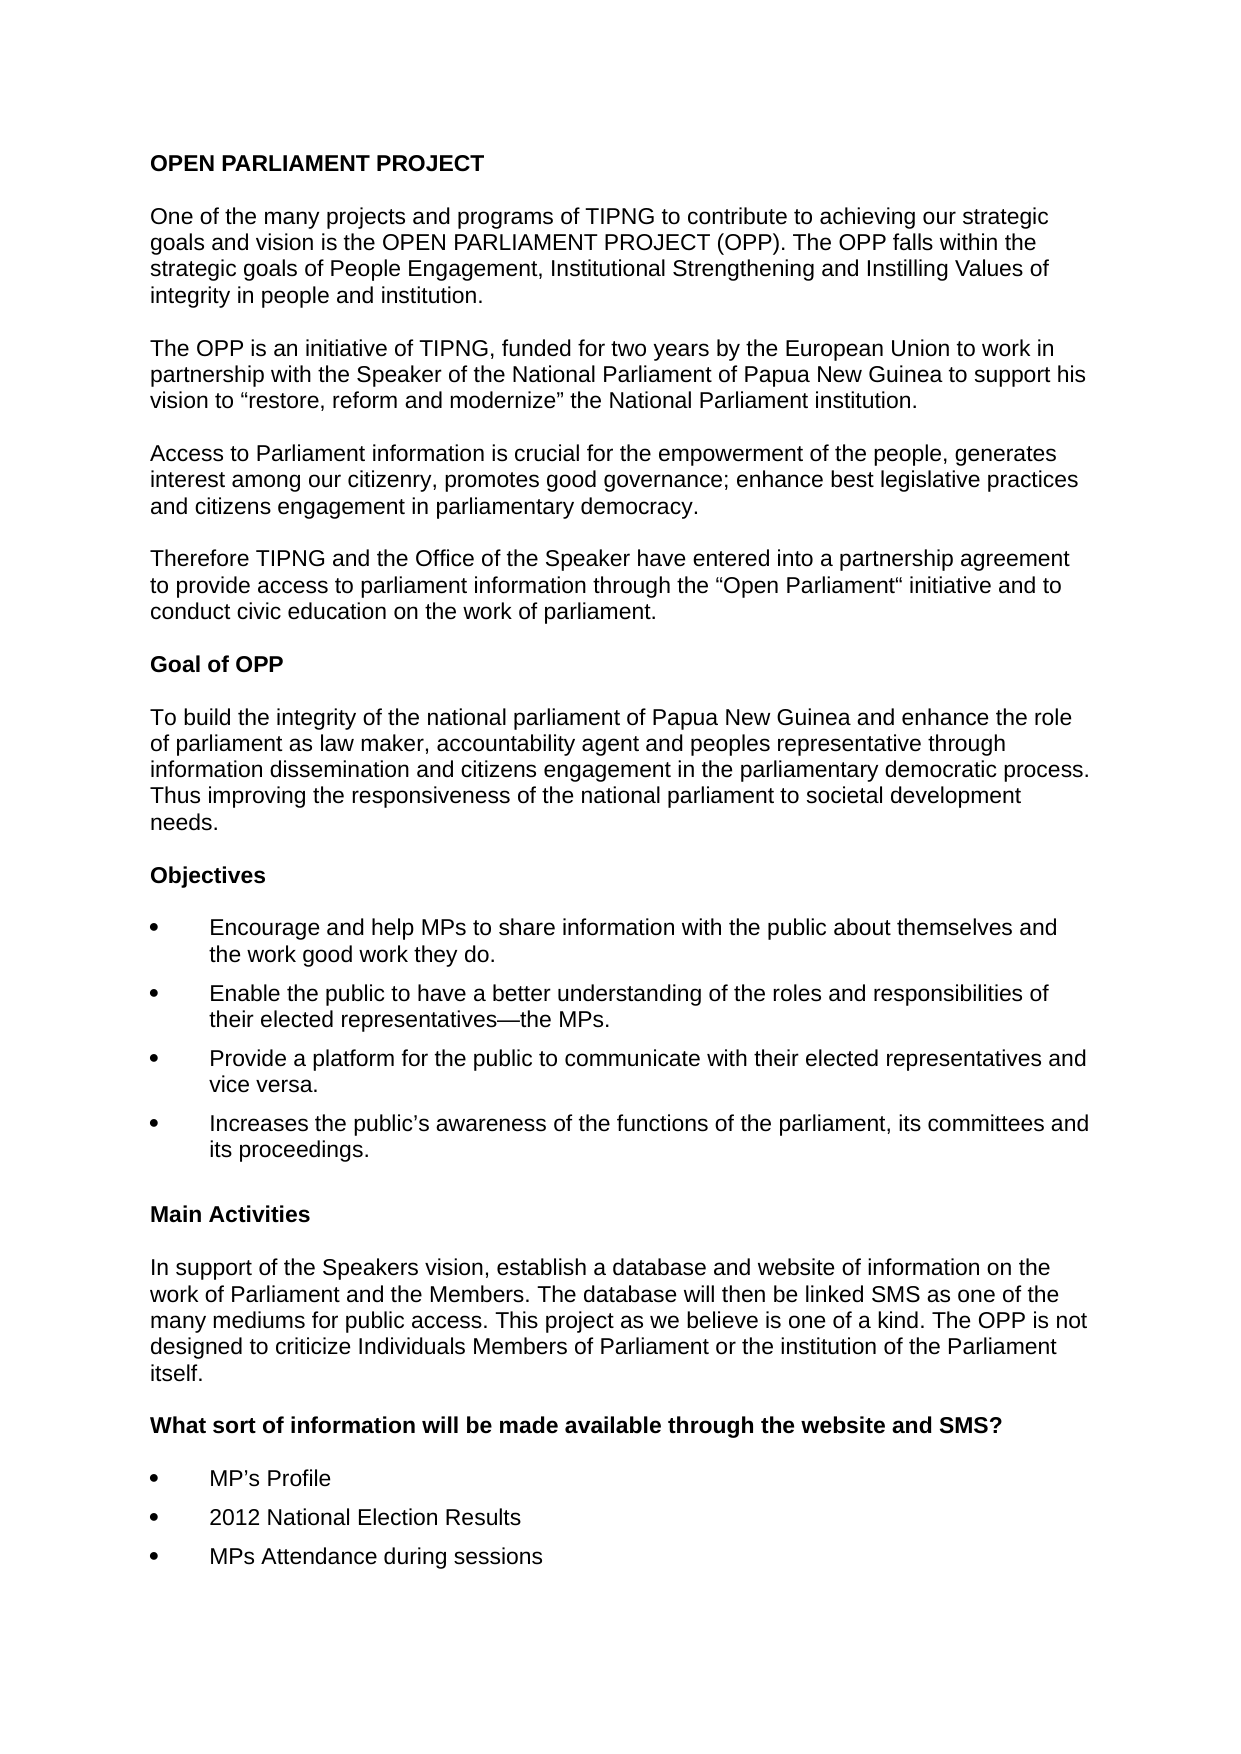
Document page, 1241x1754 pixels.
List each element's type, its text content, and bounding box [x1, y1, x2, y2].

text Main Activities [150, 1201, 1090, 1228]
text Access to Parliament information is crucial for the empowerment of the people, generates interest among our citizenry, promotes good governance; enhance best legislative practices and citizens engagement in parliamentary democracy. [150, 440, 1090, 519]
text OPEN PARLIAMENT PROJECT [150, 150, 1090, 176]
text To build the integrity of the national parliament of Papua New Guinea and enhance the role of parliament as law maker, accountability agent and peoples representative through information dissemination and citizens engagement in the parliamentary democratic process. Thus improving the responsiveness of the national parliament to societal development needs. [150, 703, 1090, 835]
list MP’s Profile [150, 1465, 1090, 1491]
list Increases the public’s awareness of the functions of the parliament, its committees and its proceedings. [150, 1110, 1090, 1163]
text Goal of OPP [150, 651, 1090, 677]
text The OPP is an initiative of TIPNG, funded for two years by the European Union to work in partnership with the Speaker of the National Parliament of Papua New Guinea to support his vision to “restore, reform and modernize” the National Parliament institution. [150, 334, 1090, 413]
text What sort of information will be made available through the website and SMS? [150, 1412, 1090, 1439]
text Therefore TIPNG and the Office of the Speaker have entered into a partnership agreement to provide access to parliament information through the “Open Parliament“ initiative and to conduct civic education on the work of parliament. [150, 545, 1090, 624]
list Enable the public to have a better understanding of the roles and responsibilities of their elected representatives—the MPs. [150, 979, 1090, 1032]
text Objectives [150, 862, 1090, 888]
list 2012 National Election Results [150, 1504, 1090, 1530]
list MPs Attendance during sessions [150, 1543, 1090, 1569]
text In support of the Speakers vision, establish a database and website of information on the work of Parliament and the Members. The database will then be linked SMS as one of the many mediums for public access. This project as we believe is one of a kind. The OPP is not designed to criticize Individuals Members of Parliament or the institution of the Parliament itself. [150, 1254, 1090, 1386]
list Encourage and help MPs to share information with the public about themselves and the work good work they do. [150, 914, 1090, 967]
list Provide a platform for the public to communicate with their elected representatives and vice versa. [150, 1045, 1090, 1097]
text One of the many projects and programs of TIPNG to contribute to achieving our strategic goals and vision is the OPEN PARLIAMENT PROJECT (OPP). The OPP falls within the strategic goals of People Engagement, Institutional Strengthening and Instilling Values of integrity in people and institution. [150, 203, 1090, 308]
